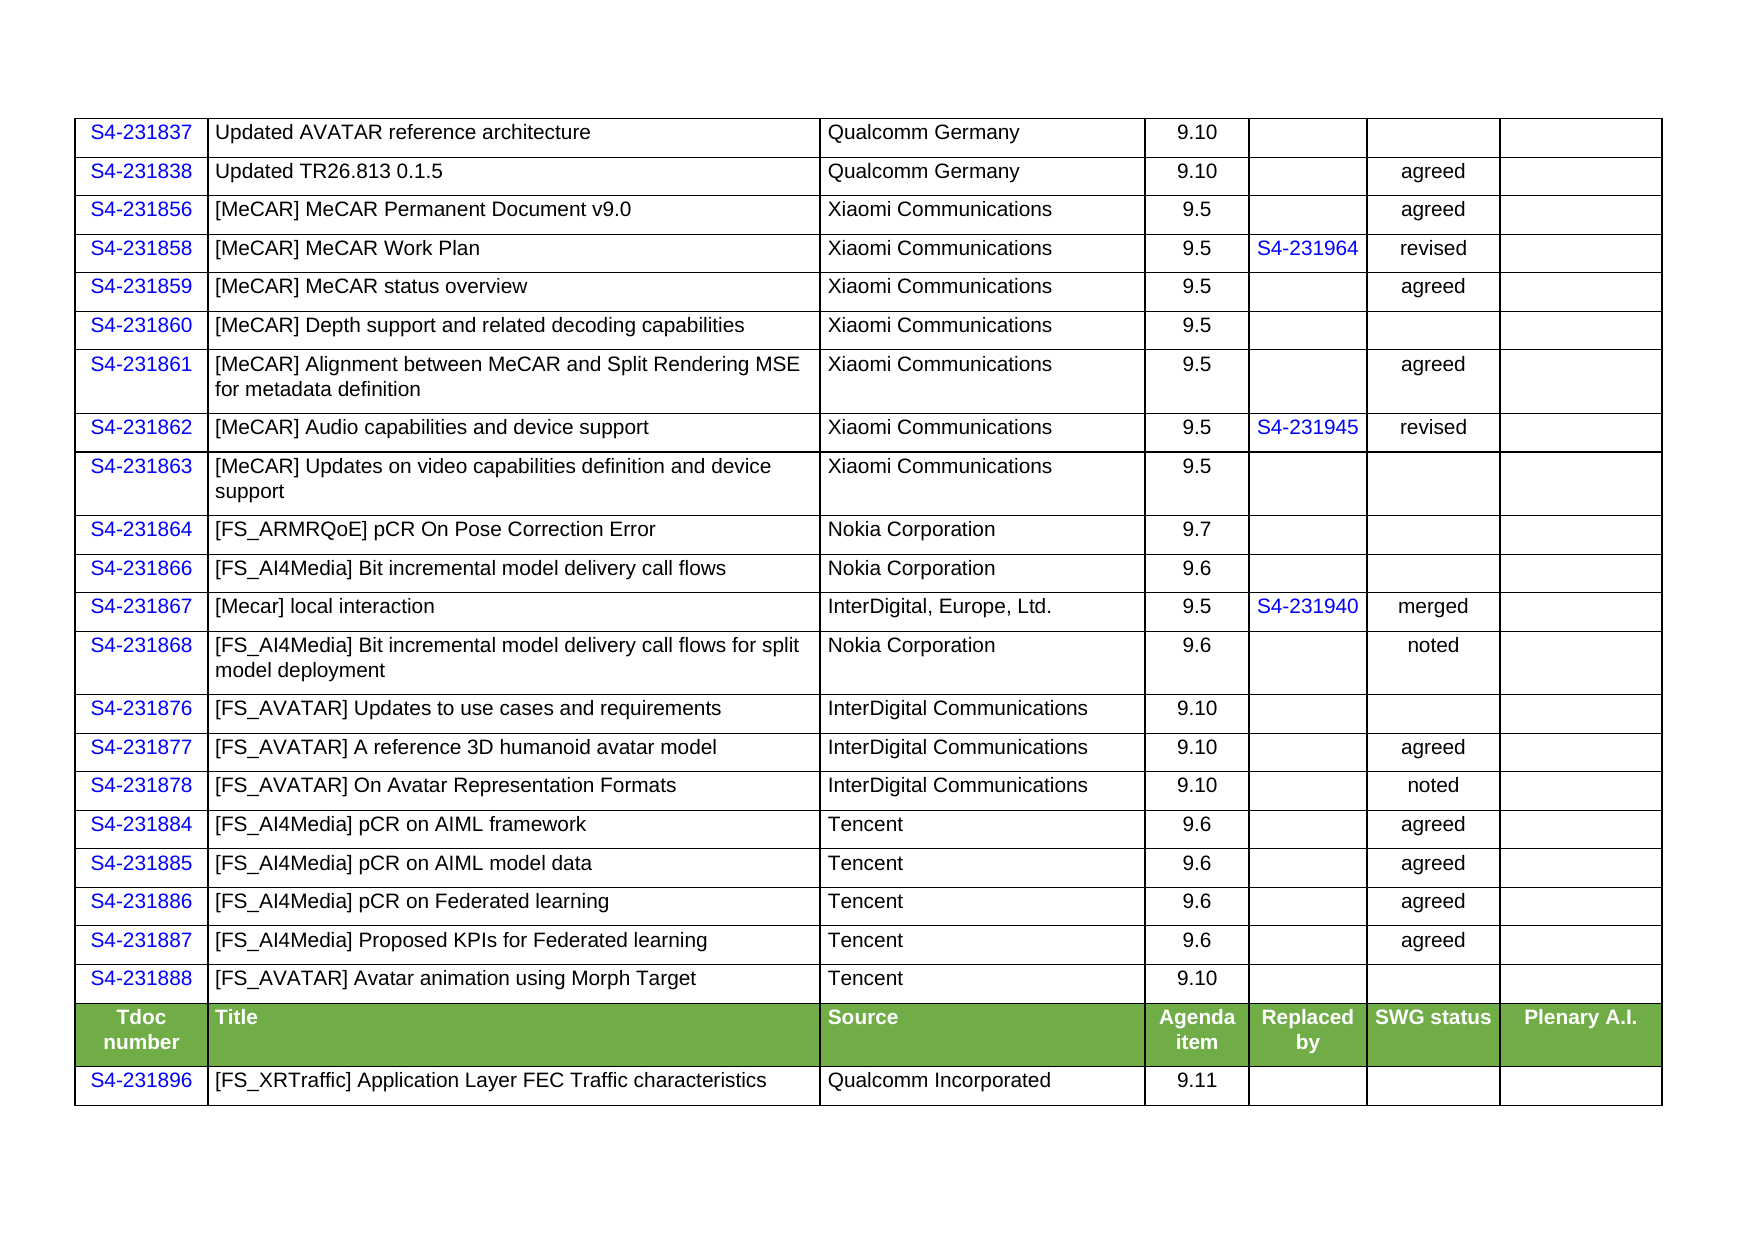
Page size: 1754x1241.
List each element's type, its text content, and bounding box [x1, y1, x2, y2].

table_cell [1368, 965, 1499, 1002]
table_cell 9.10 [1146, 119, 1248, 157]
table_cell Replaced by [1250, 1004, 1366, 1066]
table_cell S4-231886 [76, 888, 207, 925]
table_cell 9.10 [1146, 695, 1248, 733]
table_cell S4-231863 [76, 453, 207, 515]
table_cell [1250, 772, 1366, 810]
table_cell Title [209, 1004, 819, 1066]
table_cell 9.6 [1146, 849, 1248, 887]
table_cell agreed [1368, 926, 1499, 964]
table_cell [1501, 632, 1661, 694]
table_cell 9.6 [1146, 926, 1248, 964]
table_cell InterDigital, Europe, Ltd. [821, 593, 1144, 631]
table_cell [Mecar] local interaction [209, 593, 819, 631]
table_cell S4-231862 [76, 414, 207, 451]
table_cell Source [821, 1004, 1144, 1066]
table_cell Xiaomi Communications [821, 273, 1144, 311]
table_cell [1501, 555, 1661, 592]
table_cell InterDigital Communications [821, 734, 1144, 771]
table_cell revised [1368, 414, 1499, 451]
table_cell revised [1368, 235, 1499, 272]
table_cell [1501, 695, 1661, 733]
table_cell Xiaomi Communications [821, 350, 1144, 413]
table_cell [1501, 1067, 1661, 1104]
table_cell [1501, 196, 1661, 234]
table_cell S4-231964 [1250, 235, 1366, 272]
table_cell 9.5 [1146, 196, 1248, 234]
table_cell 9.11 [1146, 1067, 1248, 1104]
table_cell 9.10 [1146, 734, 1248, 771]
table_cell S4-231837 [76, 119, 207, 157]
table_cell Qualcomm Incorporated [821, 1067, 1144, 1104]
table_cell S4-231859 [76, 273, 207, 311]
table_cell Xiaomi Communications [821, 453, 1144, 515]
table_cell [1250, 965, 1366, 1002]
table_cell 9.5 [1146, 350, 1248, 413]
table_cell [1501, 273, 1661, 311]
table_cell [1250, 158, 1366, 195]
table_cell noted [1368, 632, 1499, 694]
table_cell agreed [1368, 350, 1499, 413]
table_cell S4-231861 [76, 350, 207, 413]
table_cell S4-231940 [1250, 593, 1366, 631]
table_cell Tdoc number [76, 1004, 207, 1066]
table_cell InterDigital Communications [821, 695, 1144, 733]
table_cell Xiaomi Communications [821, 312, 1144, 349]
table_cell [1501, 965, 1661, 1002]
table_cell [1250, 555, 1366, 592]
table_cell [1250, 119, 1366, 157]
table_cell 9.10 [1146, 965, 1248, 1002]
table_cell 9.10 [1146, 772, 1248, 810]
table_cell [1368, 453, 1499, 515]
table_cell Xiaomi Communications [821, 235, 1144, 272]
table_cell [1250, 632, 1366, 694]
table_cell S4-231877 [76, 734, 207, 771]
table_cell 9.10 [1146, 158, 1248, 195]
table_cell 9.6 [1146, 632, 1248, 694]
table_cell [1250, 849, 1366, 887]
table_cell 9.5 [1146, 453, 1248, 515]
table_cell [1250, 516, 1366, 553]
table_cell merged [1368, 593, 1499, 631]
table_cell InterDigital Communications [821, 772, 1144, 810]
table_cell [1501, 772, 1661, 810]
table_cell Nokia Corporation [821, 555, 1144, 592]
table_cell [MeCAR] Audio capabilities and device support [209, 414, 819, 451]
table_cell [FS_AVATAR] Updates to use cases and requirements [209, 695, 819, 733]
table_cell [MeCAR] MeCAR status overview [209, 273, 819, 311]
table_cell S4-231876 [76, 695, 207, 733]
table_cell [MeCAR] Depth support and related decoding capabilities [209, 312, 819, 349]
table_cell Tencent [821, 849, 1144, 887]
table_cell [MeCAR] Alignment between MeCAR and Split Rendering MSE for metadata definition [209, 350, 819, 413]
table_cell [1501, 158, 1661, 195]
table_cell [FS_AI4Media] Bit incremental model delivery call flows [209, 555, 819, 592]
table_cell Qualcomm Germany [821, 158, 1144, 195]
table_cell 9.5 [1146, 312, 1248, 349]
table_cell [1501, 312, 1661, 349]
table_cell S4-231856 [76, 196, 207, 234]
table_cell [FS_AI4Media] Bit incremental model delivery call flows for split model deployment [209, 632, 819, 694]
table_cell [1501, 734, 1661, 771]
table_cell [1368, 695, 1499, 733]
table_cell [1501, 516, 1661, 553]
table_cell Agenda item [1146, 1004, 1248, 1066]
table_cell 9.6 [1146, 888, 1248, 925]
table_cell agreed [1368, 734, 1499, 771]
table_cell [1250, 734, 1366, 771]
table_cell [1368, 555, 1499, 592]
table_cell [MeCAR] Updates on video capabilities definition and device support [209, 453, 819, 515]
table_cell S4-231887 [76, 926, 207, 964]
table_cell [1501, 849, 1661, 887]
table_cell [MeCAR] MeCAR Permanent Document v9.0 [209, 196, 819, 234]
table_cell 9.5 [1146, 593, 1248, 631]
table_cell 9.7 [1146, 516, 1248, 553]
table_cell [FS_AI4Media] pCR on Federated learning [209, 888, 819, 925]
table_cell [1501, 350, 1661, 413]
table_cell S4-231945 [1250, 414, 1366, 451]
table_cell Updated AVATAR reference architecture [209, 119, 819, 157]
table_cell [1250, 312, 1366, 349]
table_cell [MeCAR] MeCAR Work Plan [209, 235, 819, 272]
table_cell Tencent [821, 888, 1144, 925]
table_cell noted [1368, 772, 1499, 810]
table_cell [1368, 312, 1499, 349]
table_cell [1250, 811, 1366, 848]
table_cell 9.6 [1146, 811, 1248, 848]
table_cell agreed [1368, 888, 1499, 925]
table_cell [1250, 1067, 1366, 1104]
table_cell Qualcomm Germany [821, 119, 1144, 157]
table_cell [1250, 196, 1366, 234]
table_cell [1368, 516, 1499, 553]
table_cell agreed [1368, 849, 1499, 887]
table_cell S4-231860 [76, 312, 207, 349]
table_cell Plenary A.I. [1501, 1004, 1661, 1066]
table_cell [FS_XRTraffic] Application Layer FEC Traffic characteristics [209, 1067, 819, 1104]
table_cell Nokia Corporation [821, 516, 1144, 553]
table_cell agreed [1368, 158, 1499, 195]
table_cell Xiaomi Communications [821, 414, 1144, 451]
table_cell 9.6 [1146, 555, 1248, 592]
table_cell [FS_AVATAR] A reference 3D humanoid avatar model [209, 734, 819, 771]
table_cell S4-231838 [76, 158, 207, 195]
table_cell agreed [1368, 196, 1499, 234]
table_cell S4-231868 [76, 632, 207, 694]
table_cell [1250, 350, 1366, 413]
table_cell [FS_AVATAR] On Avatar Representation Formats [209, 772, 819, 810]
table_cell S4-231884 [76, 811, 207, 848]
table_cell agreed [1368, 273, 1499, 311]
table_cell [1501, 119, 1661, 157]
table_cell S4-231888 [76, 965, 207, 1002]
table_cell SWG status [1368, 1004, 1499, 1066]
table_cell [1368, 1067, 1499, 1104]
table_cell S4-231878 [76, 772, 207, 810]
table_cell 9.5 [1146, 235, 1248, 272]
table_cell S4-231885 [76, 849, 207, 887]
table_cell S4-231896 [76, 1067, 207, 1104]
table_cell Tencent [821, 965, 1144, 1002]
table_cell Tencent [821, 926, 1144, 964]
table_cell [1501, 235, 1661, 272]
table_cell S4-231858 [76, 235, 207, 272]
table_cell [1501, 453, 1661, 515]
table_cell Xiaomi Communications [821, 196, 1144, 234]
table_cell [FS_AVATAR] Avatar animation using Morph Target [209, 965, 819, 1002]
table_cell [FS_AI4Media] pCR on AIML framework [209, 811, 819, 848]
table_cell [1501, 593, 1661, 631]
table_cell [1501, 811, 1661, 848]
table_cell S4-231866 [76, 555, 207, 592]
table_cell [1501, 888, 1661, 925]
table_cell agreed [1368, 811, 1499, 848]
table_cell [1250, 695, 1366, 733]
table_cell 9.5 [1146, 273, 1248, 311]
table_cell [1250, 888, 1366, 925]
table_cell [1501, 926, 1661, 964]
table_cell [FS_ARMRQoE] pCR On Pose Correction Error [209, 516, 819, 553]
table_cell Tencent [821, 811, 1144, 848]
table_cell [FS_AI4Media] Proposed KPIs for Federated learning [209, 926, 819, 964]
table_cell S4-231867 [76, 593, 207, 631]
table_cell [1501, 414, 1661, 451]
table_cell S4-231864 [76, 516, 207, 553]
table_cell 9.5 [1146, 414, 1248, 451]
table_cell [FS_AI4Media] pCR on AIML model data [209, 849, 819, 887]
table_cell [1250, 273, 1366, 311]
table_cell [1368, 119, 1499, 157]
table_cell Updated TR26.813 0.1.5 [209, 158, 819, 195]
table_cell [1250, 453, 1366, 515]
table_cell [1250, 926, 1366, 964]
table_cell Nokia Corporation [821, 632, 1144, 694]
